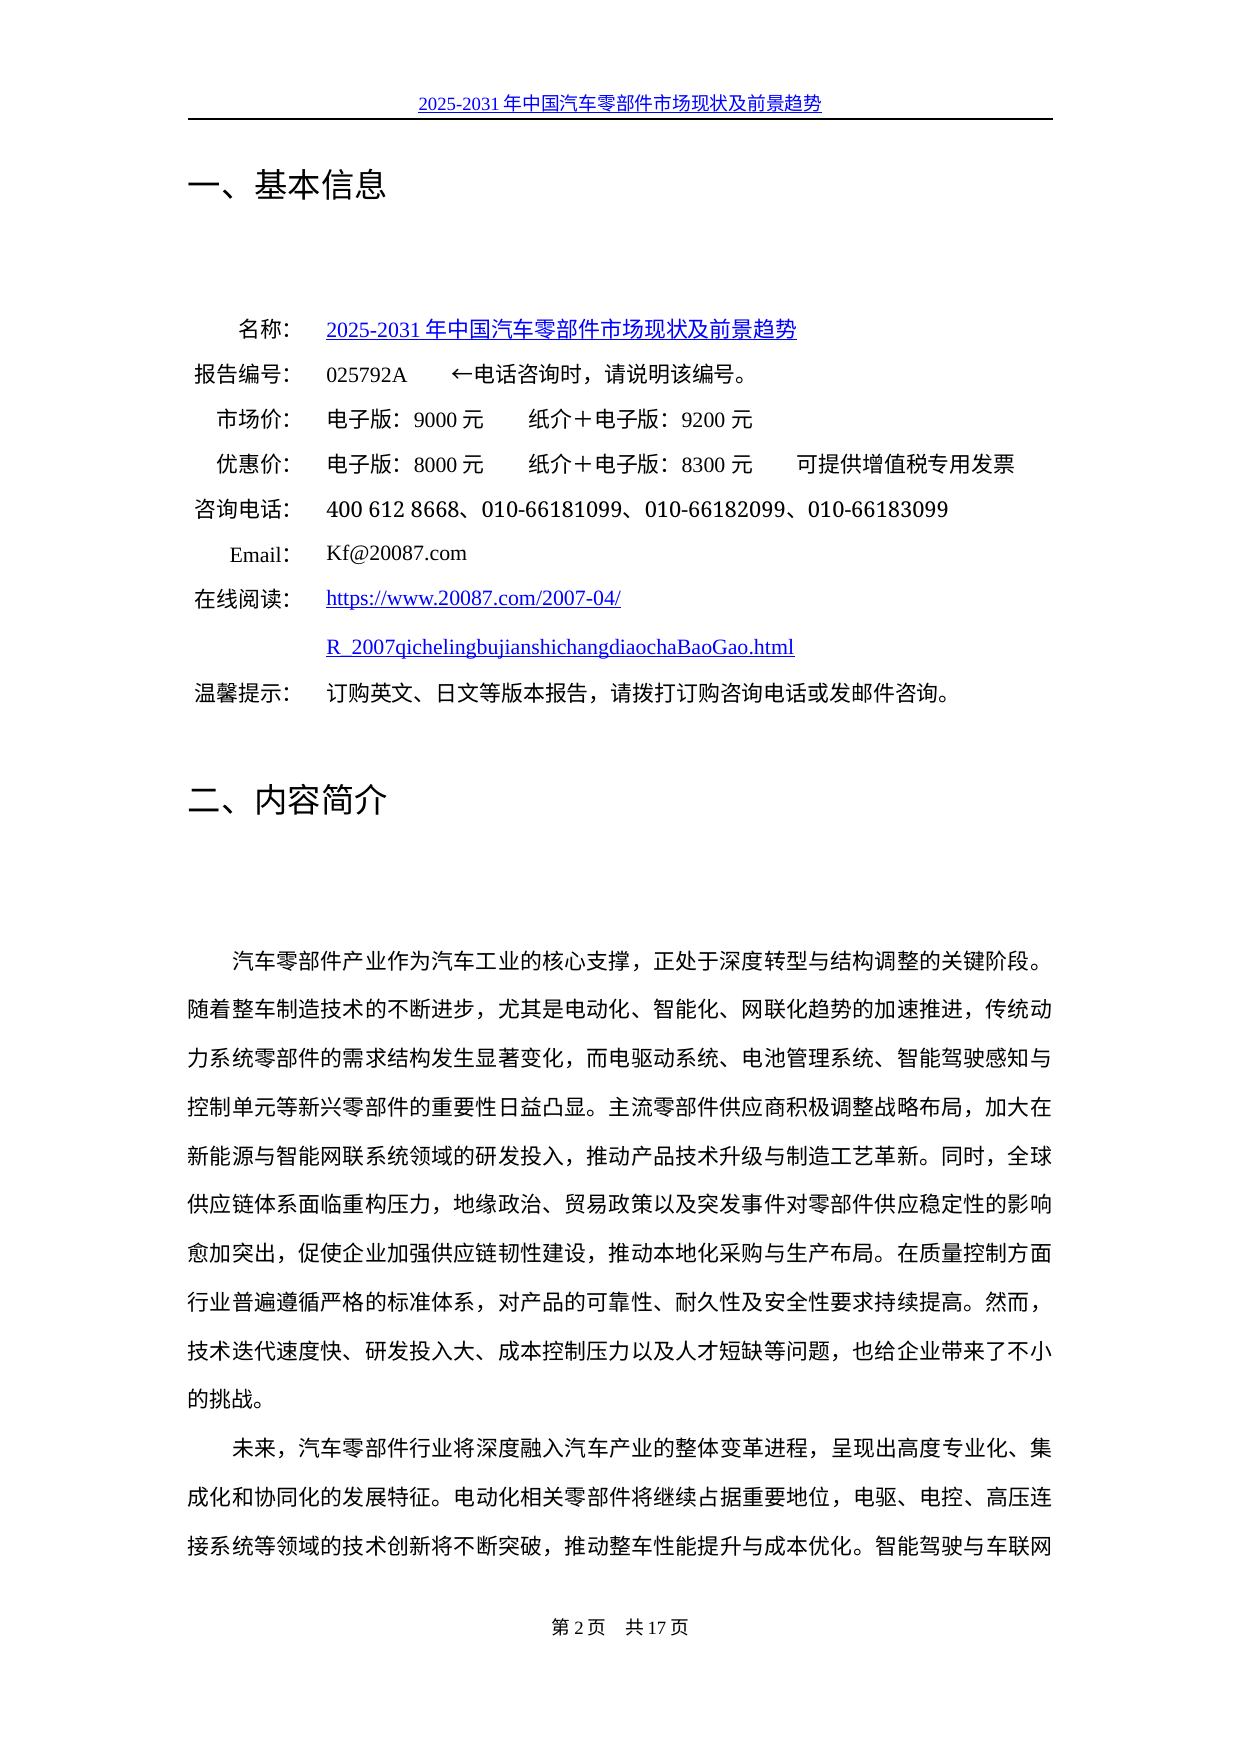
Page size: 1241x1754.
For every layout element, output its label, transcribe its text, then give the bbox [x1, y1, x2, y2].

table_cell 400 612 8668、010-66181099、010-66182099、010-66183099 [315, 492, 1073, 537]
title 二、内容简介 [187, 766, 1053, 831]
table_cell 报告编号： [167, 357, 315, 402]
title 一、基本信息 [187, 150, 1053, 215]
table_cell 电子版：8000 元 纸介＋电子版：8300 元 可提供增值税专用发票 [315, 447, 1073, 492]
table_cell Email： [167, 537, 315, 582]
table_cell 在线阅读： [167, 582, 315, 675]
table_cell 电子版：9000 元 纸介＋电子版：9200 元 [315, 402, 1073, 447]
table_cell 市场价： [167, 402, 315, 447]
table_cell 025792A ←电话咨询时，请说明该编号。 [315, 357, 1073, 402]
table_cell 优惠价： [167, 447, 315, 492]
table_header 2025-2031年中国汽车零部件市场现状及前景趋势 [315, 312, 1073, 357]
table_cell [315, 582, 1073, 675]
table_cell 咨询电话： [167, 492, 315, 537]
table_cell Kf@20087.com [315, 537, 1073, 582]
table_cell 温馨提示： [167, 675, 315, 720]
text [187, 943, 1053, 1561]
table_header 名称： [167, 312, 315, 357]
table_cell 订购英文、日文等版本报告，请拨打订购咨询电话或发邮件咨询。 [315, 675, 1073, 720]
